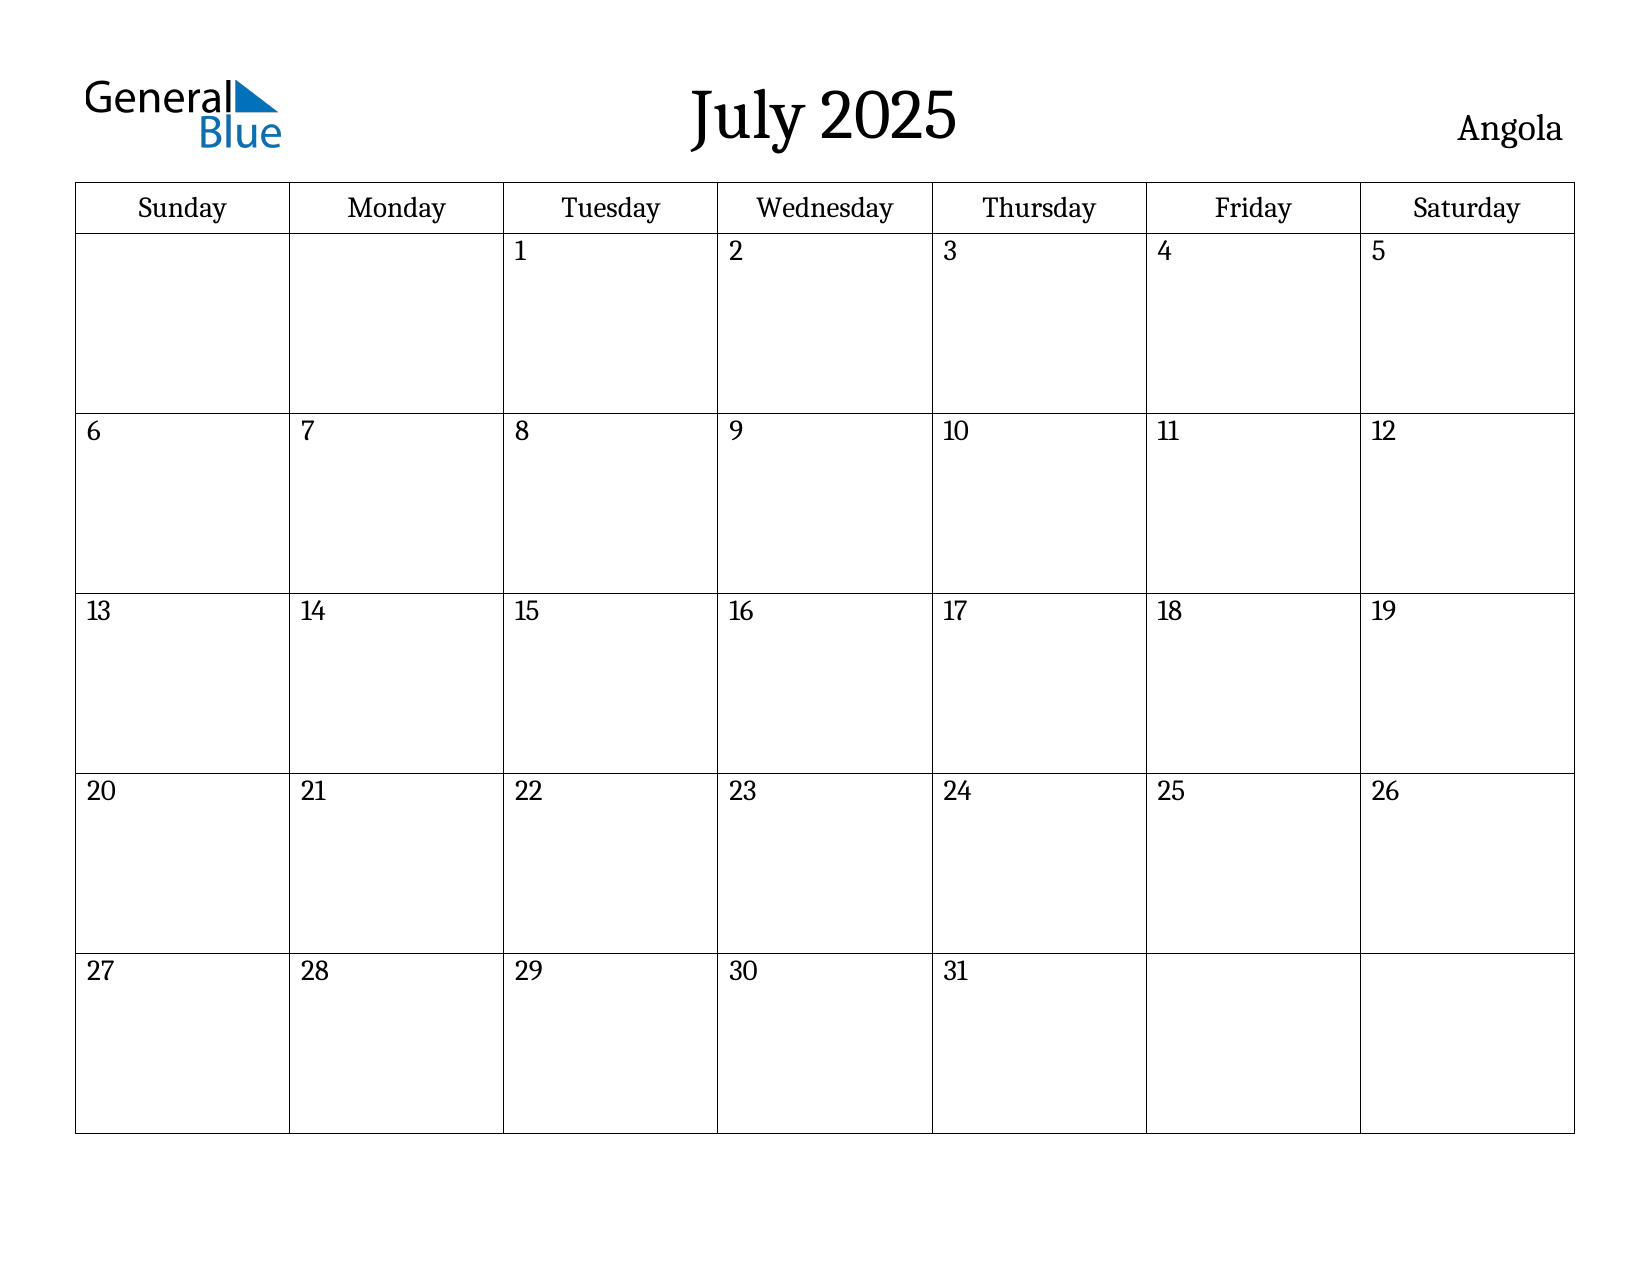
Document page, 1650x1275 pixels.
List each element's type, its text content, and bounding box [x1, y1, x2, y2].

table_cell [1361, 808, 1574, 953]
table_header [76, 75, 503, 182]
table_cell [718, 448, 932, 593]
table_cell [76, 448, 289, 593]
table_cell Sunday [76, 183, 289, 233]
table_cell [1147, 808, 1360, 953]
table_cell 25 [1147, 774, 1360, 807]
table_cell [290, 234, 503, 267]
table_cell [933, 448, 1146, 593]
table_cell 5 [1361, 234, 1574, 267]
table_cell Wednesday [718, 183, 932, 233]
table_cell Monday [290, 183, 503, 233]
table_cell 1 [504, 234, 717, 267]
table_cell 14 [290, 594, 503, 627]
table_cell 21 [290, 774, 503, 807]
table_cell 4 [1147, 234, 1360, 267]
table_cell [504, 448, 717, 593]
table_cell [1147, 448, 1360, 593]
picture [86, 80, 281, 148]
table_cell 23 [718, 774, 932, 807]
table_cell [718, 267, 932, 413]
table_cell [1361, 954, 1574, 987]
table_cell 6 [76, 414, 289, 447]
table_cell 19 [1361, 594, 1574, 627]
table_cell 27 [76, 954, 289, 987]
table_cell [1147, 988, 1360, 1133]
table_cell 12 [1361, 414, 1574, 447]
table_cell [290, 808, 503, 953]
table_cell 28 [290, 954, 503, 987]
table_cell 17 [933, 594, 1146, 627]
table_cell [504, 808, 717, 953]
table_cell [290, 627, 503, 773]
table_cell [1361, 988, 1574, 1133]
table_cell 24 [933, 774, 1146, 807]
table_cell Saturday [1361, 183, 1574, 233]
table_cell 31 [933, 954, 1146, 987]
table_cell 10 [933, 414, 1146, 447]
table_cell Thursday [933, 183, 1146, 233]
table_cell 22 [504, 774, 717, 807]
table_cell [718, 988, 932, 1133]
table_cell 16 [718, 594, 932, 627]
table_cell 20 [76, 774, 289, 807]
table_cell [76, 627, 289, 773]
table_header Angola [1146, 75, 1574, 182]
table_cell [290, 448, 503, 593]
table_cell [290, 267, 503, 413]
table_cell [1361, 448, 1574, 593]
table_cell 9 [718, 414, 932, 447]
table_cell [933, 627, 1146, 773]
table_cell [933, 267, 1146, 413]
table_cell 8 [504, 414, 717, 447]
table_cell Friday [1147, 183, 1360, 233]
table_cell Tuesday [504, 183, 717, 233]
table_cell [718, 627, 932, 773]
table_cell [504, 627, 717, 773]
table_cell [504, 267, 717, 413]
table_cell 18 [1147, 594, 1360, 627]
table_cell [76, 988, 289, 1133]
table_cell 29 [504, 954, 717, 987]
table_cell [1361, 627, 1574, 773]
table_cell [290, 988, 503, 1133]
table_cell [933, 808, 1146, 953]
table_cell 3 [933, 234, 1146, 267]
table_cell [76, 267, 289, 413]
table_cell [1361, 267, 1574, 413]
table_cell 7 [290, 414, 503, 447]
table_cell [1147, 267, 1360, 413]
table_cell 26 [1361, 774, 1574, 807]
table_cell [1147, 954, 1360, 987]
table_cell [76, 808, 289, 953]
table_cell 11 [1147, 414, 1360, 447]
table_cell [718, 808, 932, 953]
table_header July 2025 [504, 75, 1146, 182]
table_cell [933, 988, 1146, 1133]
table_cell [76, 234, 289, 267]
table_cell [504, 988, 717, 1133]
table_cell [1147, 627, 1360, 773]
table_cell 30 [718, 954, 932, 987]
table_cell 13 [76, 594, 289, 627]
table_cell 15 [504, 594, 717, 627]
table_cell 2 [718, 234, 932, 267]
